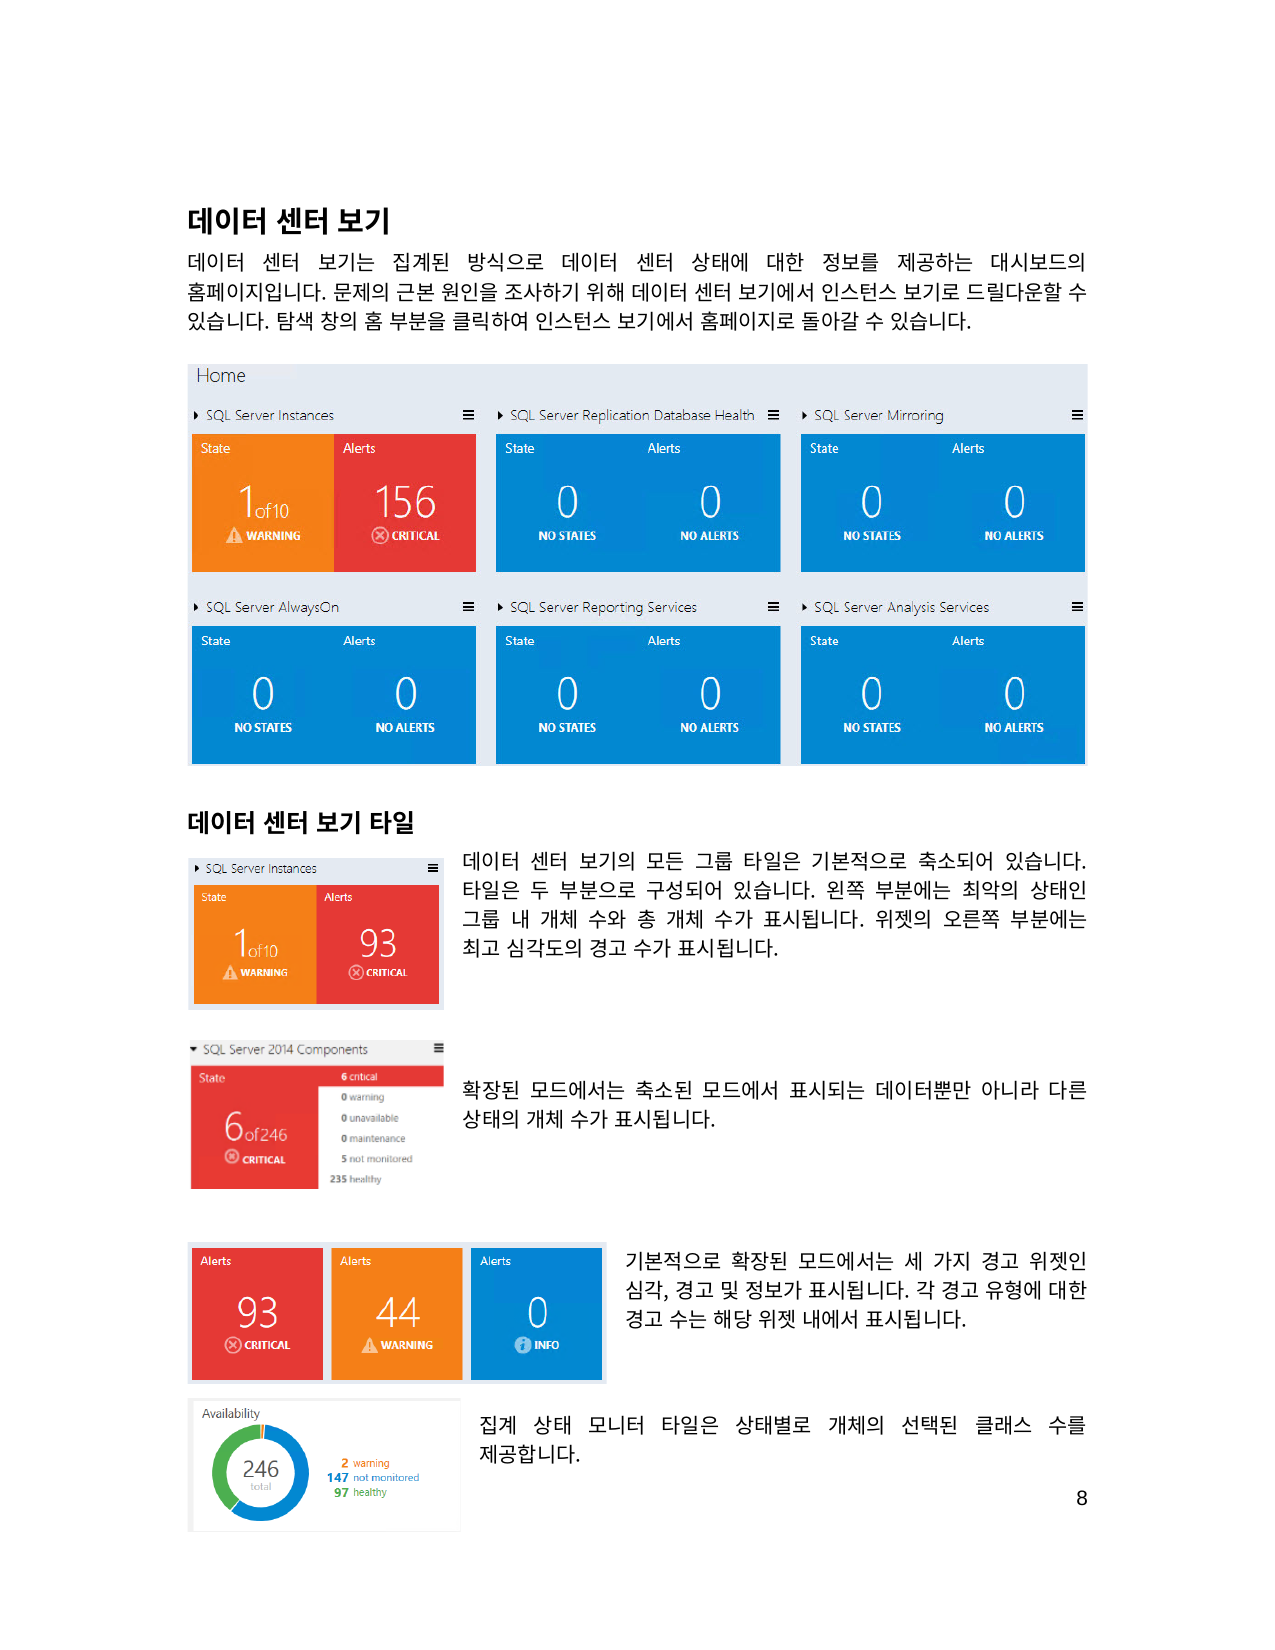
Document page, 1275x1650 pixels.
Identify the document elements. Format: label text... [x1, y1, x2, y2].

text 확장된 모드에서는 축소된 모드에서 표시되는 데이터뿐만 아니라 다른 상태의 개체 수가 표시됩니다. [443, 1075, 1087, 1133]
text 집계 상태 모니터 타일은 상태별로 개체의 선택된 클래스 수를 제공합니다. [461, 1410, 1087, 1469]
picture [187, 1242, 607, 1384]
subtitle 데이터 센터 보기 [187, 199, 1087, 241]
picture [187, 1398, 461, 1532]
text 데이터 센터 보기의 모든 그룹 타일은 기본적으로 축소되어 있습니다. 타일은 두 부분으로 구성되어 있습니다. 왼쪽 부분에는 최악의 상태인 그룹 내 개체 수와 총 개체 수가 표시됩니다. 위젯의 오른쪽 부분에는 최고 심각도의 경고 수가 표시됩니다. [187, 846, 1087, 962]
picture [187, 364, 1088, 766]
text 데이터 센터 보기는 집계된 방식으로 데이터 센터 상태에 대한 정보를 제공하는 대시보드의 홈페이지입니다. 문제의 근본 원인을 조사하기 위해 데이터 센터 보기에서 인스턴스 보기로 드릴다운할 수 있습니다. 탐색 창의 홈 부분을 클릭하여 인스턴스 보기에서 홈페이지로 돌아갈 수 있습니다. [187, 247, 1087, 335]
picture [187, 858, 444, 1009]
text 기본적으로 확장된 모드에서는 세 가지 경고 위젯인 심각, 경고 및 정보가 표시됩니다. 각 경고 유형에 대한 경고 수는 해당 위젯 내에서 표시됩니다. [607, 1246, 1087, 1333]
subtitle 데이터 센터 보기 타일 [187, 803, 1087, 839]
picture [187, 1040, 443, 1187]
